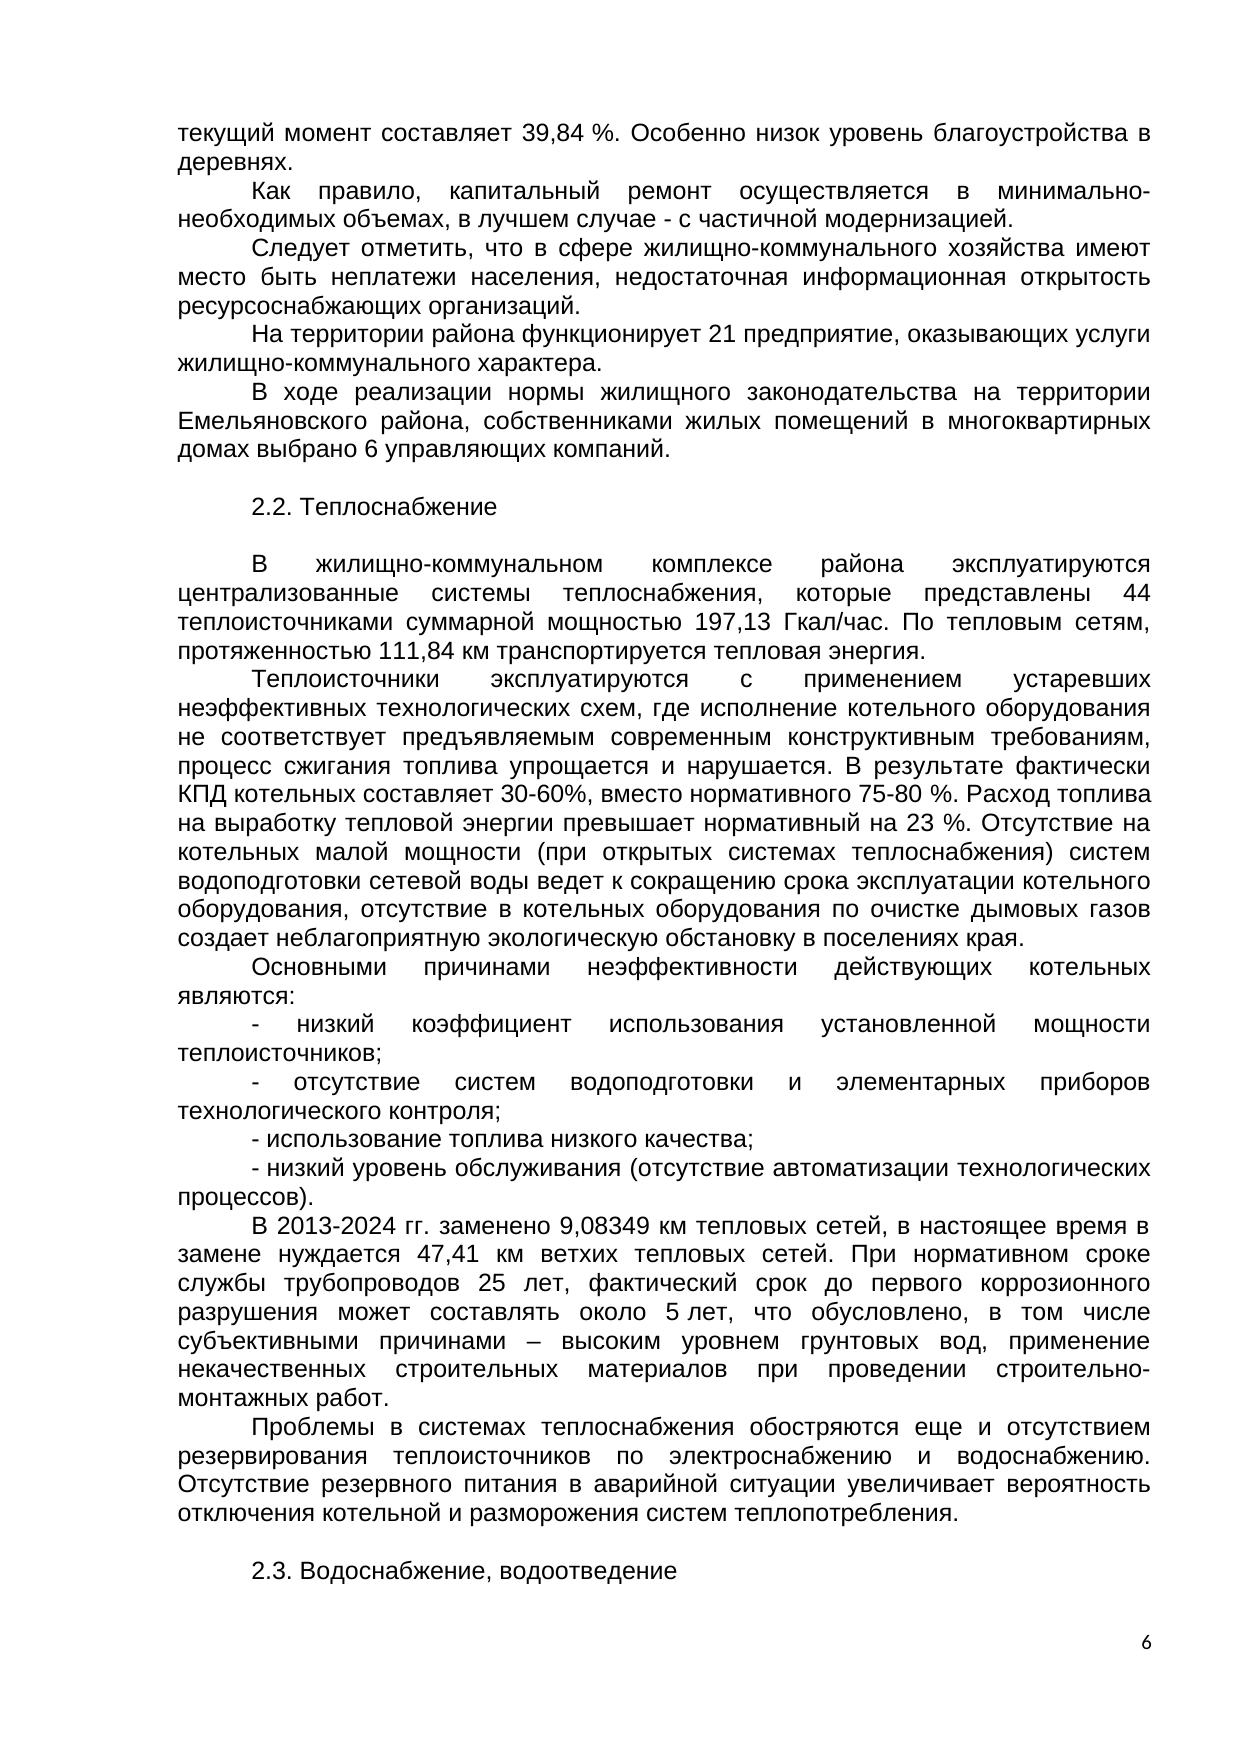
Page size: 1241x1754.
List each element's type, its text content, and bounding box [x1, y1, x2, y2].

text Следует отметить, что в сфере жилищно-коммунального хозяйства имеют место быть неплатежи населения, недостаточная информационная открытость ресурсоснабжающих организаций. [177, 233, 1152, 319]
text Проблемы в системах теплоснабжения обостряются еще и отсутствием резервирования теплоисточников по электроснабжению и водоснабжению. Отсутствие резервного питания в аварийной ситуации увеличивает вероятность отключения котельной и разморожения систем теплопотребления. [177, 1412, 1152, 1527]
text 2.3. Водоснабжение, водоотведение [177, 1556, 1152, 1584]
text 2.2. Теплоснабжение [177, 492, 1152, 521]
text - низкий уровень обслуживания (отсутствие автоматизации технологических процессов). [177, 1153, 1152, 1211]
text В 2013-2024 гг. заменено 9,08349 км тепловых сетей, в настоящее время в замене нуждается 47,41 км ветхих тепловых сетей. При нормативном сроке службы трубопроводов 25 лет, фактический срок до первого коррозионного разрушения может составлять около 5 лет, что обусловлено, в том числе субъективными причинами – высоким уровнем грунтовых вод, применение некачественных строительных материалов при проведении строительно-монтажных работ. [177, 1211, 1152, 1412]
text В жилищно-коммунальном комплексе района эксплуатируются централизованные системы теплоснабжения, которые представлены 44 теплоисточниками суммарной мощностью 197,13 Гкал/час. По тепловым сетям, протяженностью 111,84 км транспортируется тепловая энергия. [177, 549, 1152, 664]
text - отсутствие систем водоподготовки и элементарных приборов технологического контроля; [177, 1067, 1152, 1124]
text Основными причинами неэффективности действующих котельных являются: [177, 952, 1152, 1009]
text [177, 118, 1152, 176]
text Как правило, капитальный ремонт осуществляется в минимально-необходимых объемах, в лучшем случае - с частичной модернизацией. [177, 176, 1152, 233]
text В ходе реализации нормы жилищного законодательства на территории Емельяновского района, собственниками жилых помещений в многоквартирных домах выбрано 6 управляющих компаний. [177, 377, 1152, 463]
text Теплоисточники эксплуатируются с применением устаревших неэффективных технологических схем, где исполнение котельного оборудования не соответствует предъявляемым современным конструктивным требованиям, процесс сжигания топлива упрощается и нарушается. В результате фактически КПД котельных составляет 30-60%, вместо нормативного 75-80 %. Расход топлива на выработку тепловой энергии превышает нормативный на 23 %. Отсутствие на котельных малой мощности (при открытых системах теплоснабжения) систем водоподготовки сетевой воды ведет к сокращению срока эксплуатации котельного оборудования, отсутствие в котельных оборудования по очистке дымовых газов создает неблагоприятную экологическую обстановку в поселениях края. [177, 664, 1152, 952]
text На территории района функционирует 21 предприятие, оказывающих услуги жилищно-коммунального характера. [177, 319, 1152, 377]
text - использование топлива низкого качества; [177, 1124, 1152, 1153]
text - низкий коэффициент использования установленной мощности теплоисточников; [177, 1009, 1152, 1067]
